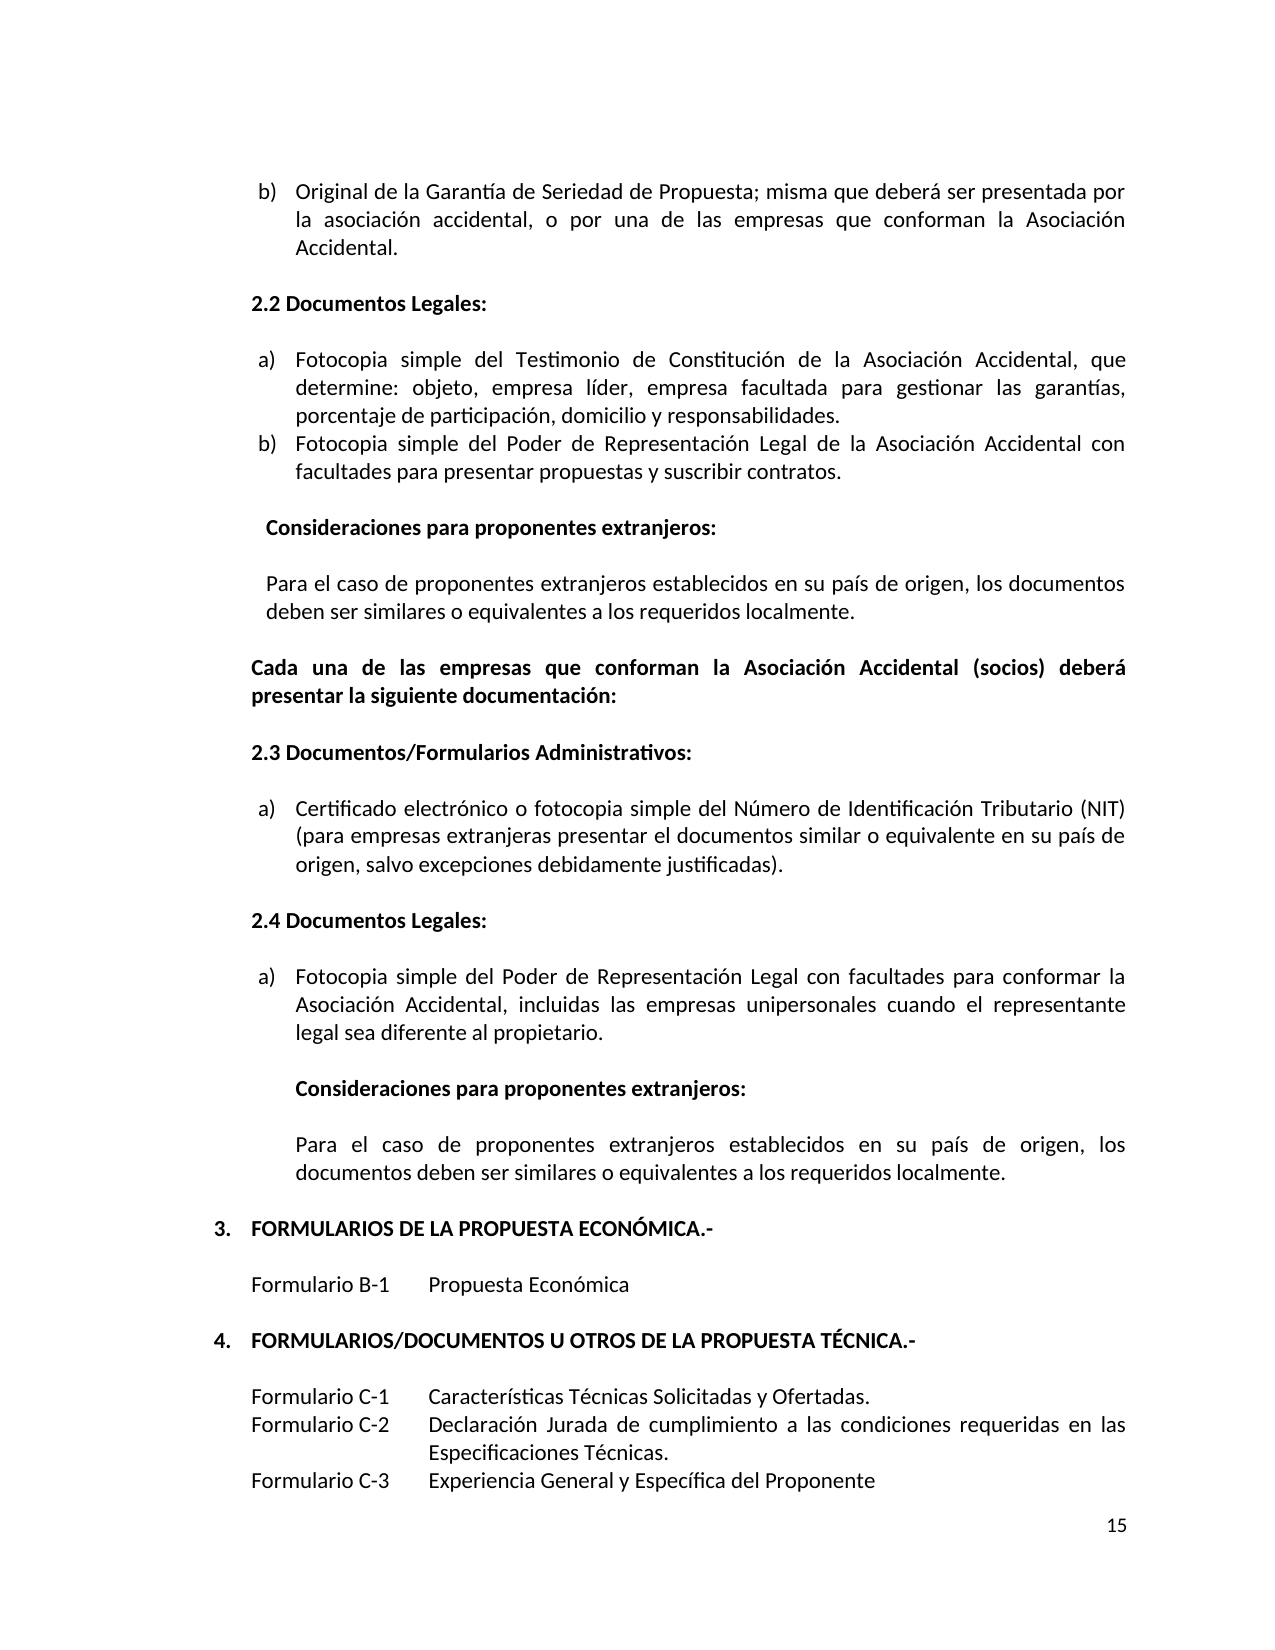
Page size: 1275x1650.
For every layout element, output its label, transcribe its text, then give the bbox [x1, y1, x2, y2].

text Formulario B-1 Propuesta Económica [251, 1270, 1127, 1298]
list Consideraciones para proponentes extranjeros: [266, 513, 1127, 541]
list FORMULARIOS DE LA PROPUESTA ECONÓMICA.- [213, 1214, 1127, 1242]
list FORMULARIOS/DOCUMENTOS U OTROS DE LA PROPUESTA TÉCNICA.- [213, 1326, 1127, 1354]
list Fotocopia simple del Testimonio de Constitución de la Asociación Accidental, que determine: objeto, empresa líder, empresa facultada para gestionar las garantías, porcentaje de participación, domicilio y responsabilidades. [258, 345, 1127, 429]
list Fotocopia simple del Poder de Representación Legal con facultades para conformar la Asociación Accidental, incluidas las empresas unipersonales cuando el representante legal sea diferente al propietario. [258, 962, 1127, 1046]
text Formulario C-3 Experiencia General y Específica del Proponente [251, 1466, 1127, 1494]
text Cada una de las empresas que conforman la Asociación Accidental (socios) deberá presentar la siguiente documentación: [251, 653, 1127, 709]
list Para el caso de proponentes extranjeros establecidos en su país de origen, los documentos deben ser similares o equivalentes a los requeridos localmente. [295, 1130, 1127, 1186]
list Para el caso de proponentes extranjeros establecidos en su país de origen, los documentos deben ser similares o equivalentes a los requeridos localmente. [266, 569, 1127, 626]
text 2.4 Documentos Legales: [251, 906, 1127, 934]
list Original de la Garantía de Seriedad de Propuesta; misma que deberá ser presentada por la asociación accidental, o por una de las empresas que conforman la Asociación Accidental. [258, 177, 1127, 261]
text 2.2 Documentos Legales: [236, 289, 1127, 317]
text Formulario C-2 Declaración Jurada de cumplimiento a las condiciones requeridas en las Especificaciones Técnicas. [251, 1410, 1127, 1466]
text 2.3 Documentos/Formularios Administrativos: [177, 738, 1127, 766]
list Fotocopia simple del Poder de Representación Legal de la Asociación Accidental con facultades para presentar propuestas y suscribir contratos. [258, 429, 1127, 485]
list Consideraciones para proponentes extranjeros: [295, 1074, 1127, 1102]
list Certificado electrónico o fotocopia simple del Número de Identificación Tributario (NIT) (para empresas extranjeras presentar el documentos similar o equivalente en su país de origen, salvo excepciones debidamente justificadas). [258, 794, 1127, 878]
text Formulario C-1 Características Técnicas Solicitadas y Ofertadas. [251, 1382, 1127, 1410]
